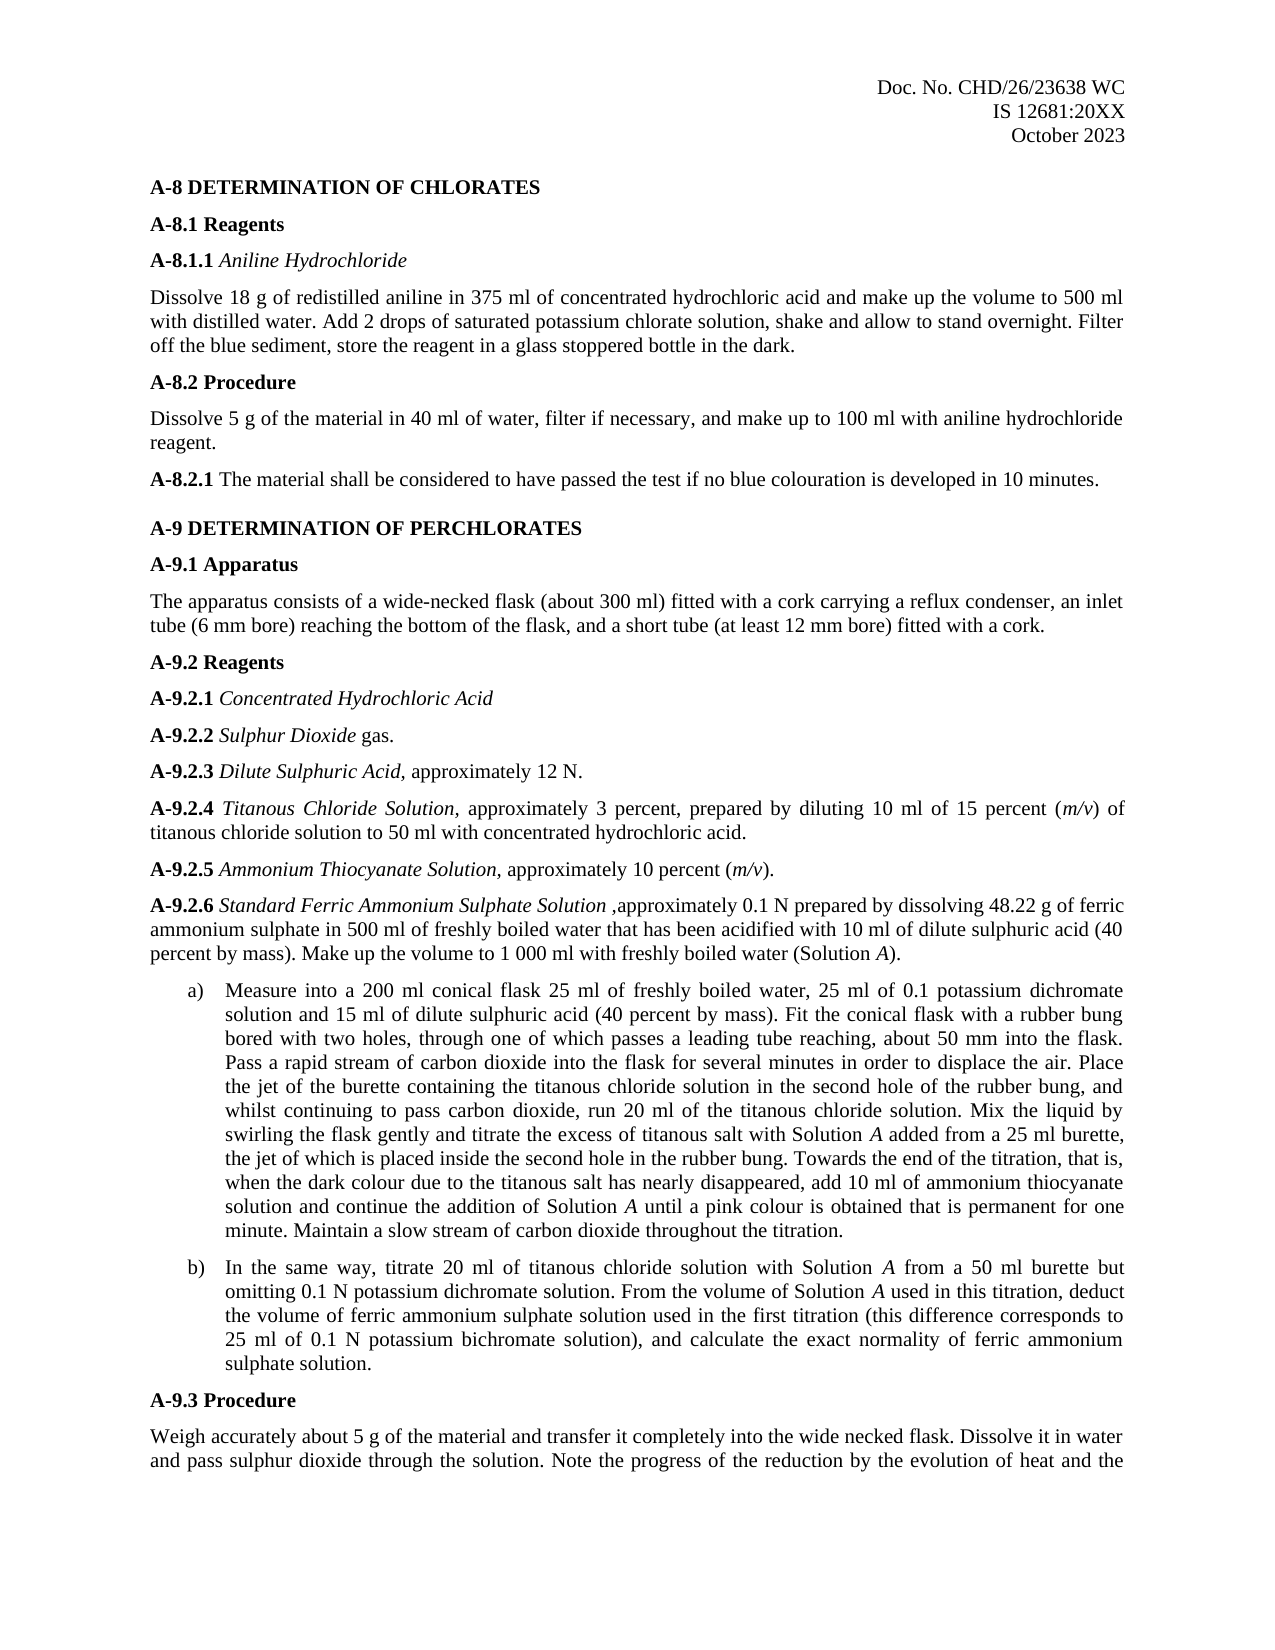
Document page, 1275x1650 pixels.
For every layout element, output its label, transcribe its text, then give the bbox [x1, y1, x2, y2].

text A-9.2.6 Standard Ferric Ammonium Sulphate Solution ,approximately 0.1 N prepared by dissolving 48.22 g of ferric ammonium sulphate in 500 ml of freshly boiled water that has been acidified with 10 ml of dilute sulphuric acid (40 percent by mass). Make up the volume to 1 000 ml with freshly boiled water (Solution A). [150, 893, 1125, 965]
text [150, 1424, 1125, 1472]
text A-8.2.1 The material shall be considered to have passed the test if no blue colouration is developed in 10 minutes. [150, 467, 1125, 491]
text Dissolve 5 g of the material in 40 ml of water, filter if necessary, and make up to 100 ml with aniline hydrochloride reagent. [150, 406, 1125, 454]
text A-8.1.1 Aniline Hydrochloride [150, 248, 1125, 272]
text A-8 DETERMINATION OF CHLORATES [150, 175, 1125, 199]
text A-9.2.5 Ammonium Thiocyanate Solution, approximately 10 percent (m/v). [150, 856, 1125, 881]
text The apparatus consists of a wide-necked flask (about 300 ml) fitted with a cork carrying a reflux condenser, an inlet tube (6 mm bore) reaching the bottom of the flask, and a short tube (at least 12 mm bore) fitted with a cork. [150, 589, 1125, 637]
list In the same way, titrate 20 ml of titanous chloride solution with Solution A from a 50 ml burette but omitting 0.1 N potassium dichromate solution. From the volume of Solution A used in this titration, deduct the volume of ferric ammonium sulphate solution used in the first titration (this difference corresponds to 25 ml of 0.1 N potassium bichromate solution), and calculate the exact normality of ferric ammonium sulphate solution. [187, 1255, 1125, 1375]
text A-9.2.3 Dilute Sulphuric Acid, approximately 12 N. [150, 759, 1125, 783]
text Dissolve 18 g of redistilled aniline in 375 ml of concentrated hydrochloric acid and make up the volume to 500 ml with distilled water. Add 2 drops of saturated potassium chlorate solution, shake and allow to stand overnight. Filter off the blue sediment, store the reagent in a glass stoppered bottle in the dark. [150, 285, 1125, 357]
text A-9.1 Apparatus [150, 552, 1125, 576]
text A-9.2.2 Sulphur Dioxide gas. [150, 723, 1125, 747]
text A-9.2 Reagents [150, 649, 1125, 674]
text A-9.2.4 Titanous Chloride Solution, approximately 3 percent, prepared by diluting 10 ml of 15 percent (m/v) of titanous chloride solution to 50 ml with concentrated hydrochloric acid. [150, 796, 1125, 844]
text A-8.2 Procedure [150, 369, 1125, 394]
text A-9.3 Procedure [150, 1388, 1125, 1412]
text A-8.1 Reagents [150, 212, 1125, 236]
text A-9.2.1 Concentrated Hydrochloric Acid [150, 686, 1125, 710]
text A-9 DETERMINATION OF PERCHLORATES [150, 516, 1125, 540]
list Measure into a 200 ml conical flask 25 ml of freshly boiled water, 25 ml of 0.1 potassium dichromate solution and 15 ml of dilute sulphuric acid (40 percent by mass). Fit the conical flask with a rubber bung bored with two holes, through one of which passes a leading tube reaching, about 50 mm into the flask. Pass a rapid stream of carbon dioxide into the flask for several minutes in order to displace the air. Place the jet of the burette containing the titanous chloride solution in the second hole of the rubber bung, and whilst continuing to pass carbon dioxide, run 20 ml of the titanous chloride solution. Mix the liquid by swirling the flask gently and titrate the excess of titanous salt with Solution A added from a 25 ml burette, the jet of which is placed inside the second hole in the rubber bung. Towards the end of the titration, that is, when the dark colour due to the titanous salt has nearly disappeared, add 10 ml of ammonium thiocyanate solution and continue the addition of Solution A until a pink colour is obtained that is permanent for one minute. Maintain a slow stream of carbon dioxide throughout the titration. [187, 978, 1125, 1242]
